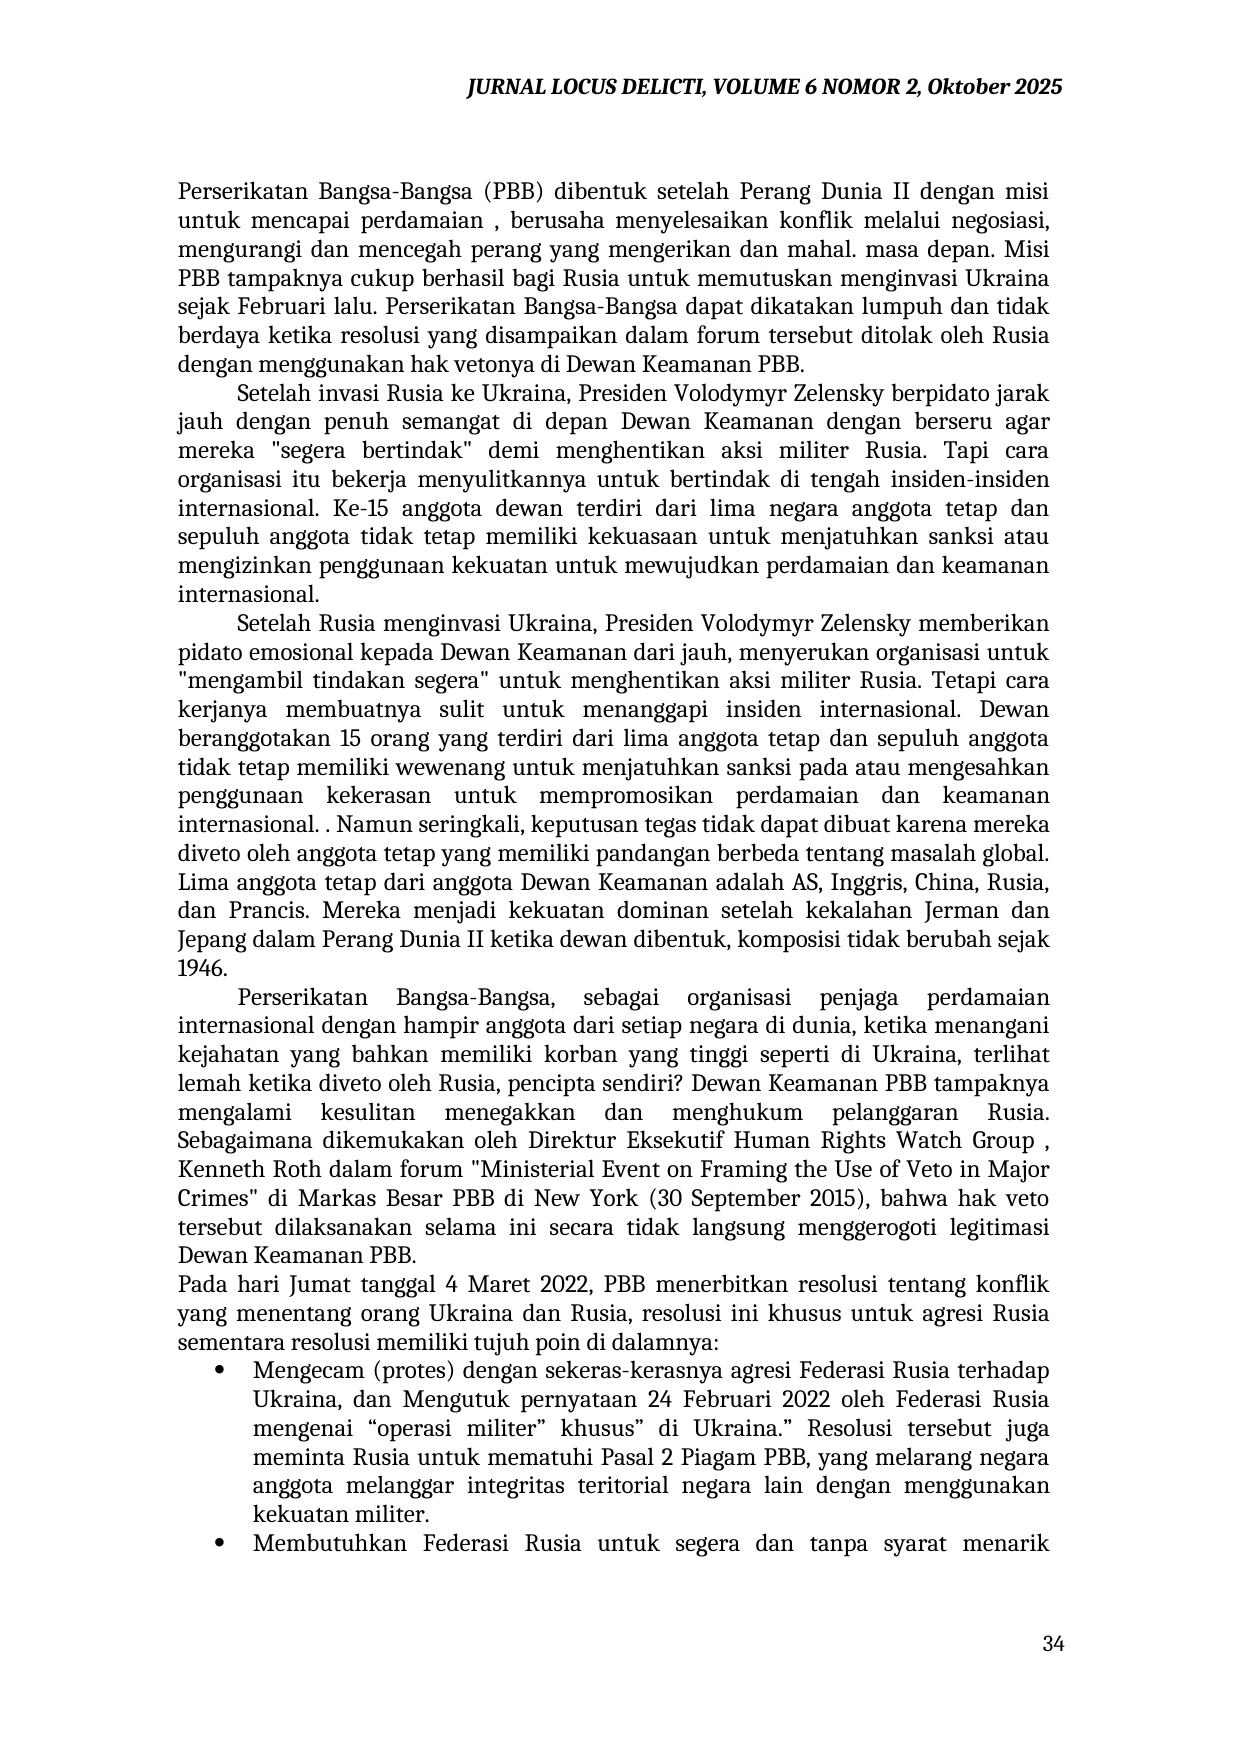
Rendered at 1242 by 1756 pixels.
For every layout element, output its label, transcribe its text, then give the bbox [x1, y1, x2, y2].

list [215, 1529, 1051, 1558]
list Mengecam (protes) dengan sekeras-kerasnya agresi Federasi Rusia terhadap Ukraina, dan Mengutuk pernyataan 24 Februari 2022 oleh Federasi Rusia mengenai “operasi militer” khusus” di Ukraina.” Resolusi tersebut juga meminta Rusia untuk mematuhi Pasal 2 Piagam PBB, yang melarang negara anggota melanggar integritas teritorial negara lain dengan menggunakan kekuatan militer. [215, 1356, 1051, 1529]
text Setelah invasi Rusia ke Ukraina, Presiden Volodymyr Zelensky berpidato jarak jauh dengan penuh semangat di depan Dewan Keamanan dengan berseru agar mereka "segera bertindak" demi menghentikan aksi militer Rusia. Tapi cara organisasi itu bekerja menyulitkannya untuk bertindak di tengah insiden-insiden internasional. Ke-15 anggota dewan terdiri dari lima negara anggota tetap dan sepuluh anggota tidak tetap memiliki kekuasaan untuk menjatuhkan sanksi atau mengizinkan penggunaan kekuatan untuk mewujudkan perdamaian dan keamanan internasional. [178, 378, 1051, 608]
text Perserikatan Bangsa-Bangsa (PBB) dibentuk setelah Perang Dunia II dengan misi untuk mencapai perdamaian , berusaha menyelesaikan konflik melalui negosiasi, mengurangi dan mencegah perang yang mengerikan dan mahal. masa depan. Misi PBB tampaknya cukup berhasil bagi Rusia untuk memutuskan menginvasi Ukraina sejak Februari lalu. Perserikatan Bangsa-Bangsa dapat dikatakan lumpuh dan tidak berdaya ketika resolusi yang disampaikan dalam forum tersebut ditolak oleh Rusia dengan menggunakan hak vetonya di Dewan Keamanan PBB. [178, 177, 1051, 378]
text Setelah Rusia menginvasi Ukraina, Presiden Volodymyr Zelensky memberikan pidato emosional kepada Dewan Keamanan dari jauh, menyerukan organisasi untuk "mengambil tindakan segera" untuk menghentikan aksi militer Rusia. Tetapi cara kerjanya membuatnya sulit untuk menanggapi insiden internasional. Dewan beranggotakan 15 orang yang terdiri dari lima anggota tetap dan sepuluh anggota tidak tetap memiliki wewenang untuk menjatuhkan sanksi pada atau mengesahkan penggunaan kekerasan untuk mempromosikan perdamaian dan keamanan internasional. . Namun seringkali, keputusan tegas tidak dapat dibuat karena mereka diveto oleh anggota tetap yang memiliki pandangan berbeda tentang masalah global. Lima anggota tetap dari anggota Dewan Keamanan adalah AS, Inggris, China, Rusia, dan Prancis. Mereka menjadi kekuatan dominan setelah kekalahan Jerman dan Jepang dalam Perang Dunia II ketika dewan dibentuk, komposisi tidak berubah sejak 1946. [178, 609, 1051, 982]
text Pada hari Jumat tanggal 4 Maret 2022, PBB menerbitkan resolusi tentang konflik yang menentang orang Ukraina dan Rusia, resolusi ini khusus untuk agresi Rusia sementara resolusi memiliki tujuh poin di dalamnya: [178, 1270, 1051, 1356]
text Perserikatan Bangsa-Bangsa, sebagai organisasi penjaga perdamaian internasional dengan hampir anggota dari setiap negara di dunia, ketika menangani kejahatan yang bahkan memiliki korban yang tinggi seperti di Ukraina, terlihat lemah ketika diveto oleh Rusia, pencipta sendiri? Dewan Keamanan PBB tampaknya mengalami kesulitan menegakkan dan menghukum pelanggaran Rusia. Sebagaimana dikemukakan oleh Direktur Eksekutif Human Rights Watch Group , Kenneth Roth dalam forum "Ministerial Event on Framing the Use of Veto in Major Crimes" di Markas Besar PBB di New York (30 September 2015), bahwa hak veto tersebut dilaksanakan selama ini secara tidak langsung menggerogoti legitimasi Dewan Keamanan PBB. [178, 982, 1051, 1270]
